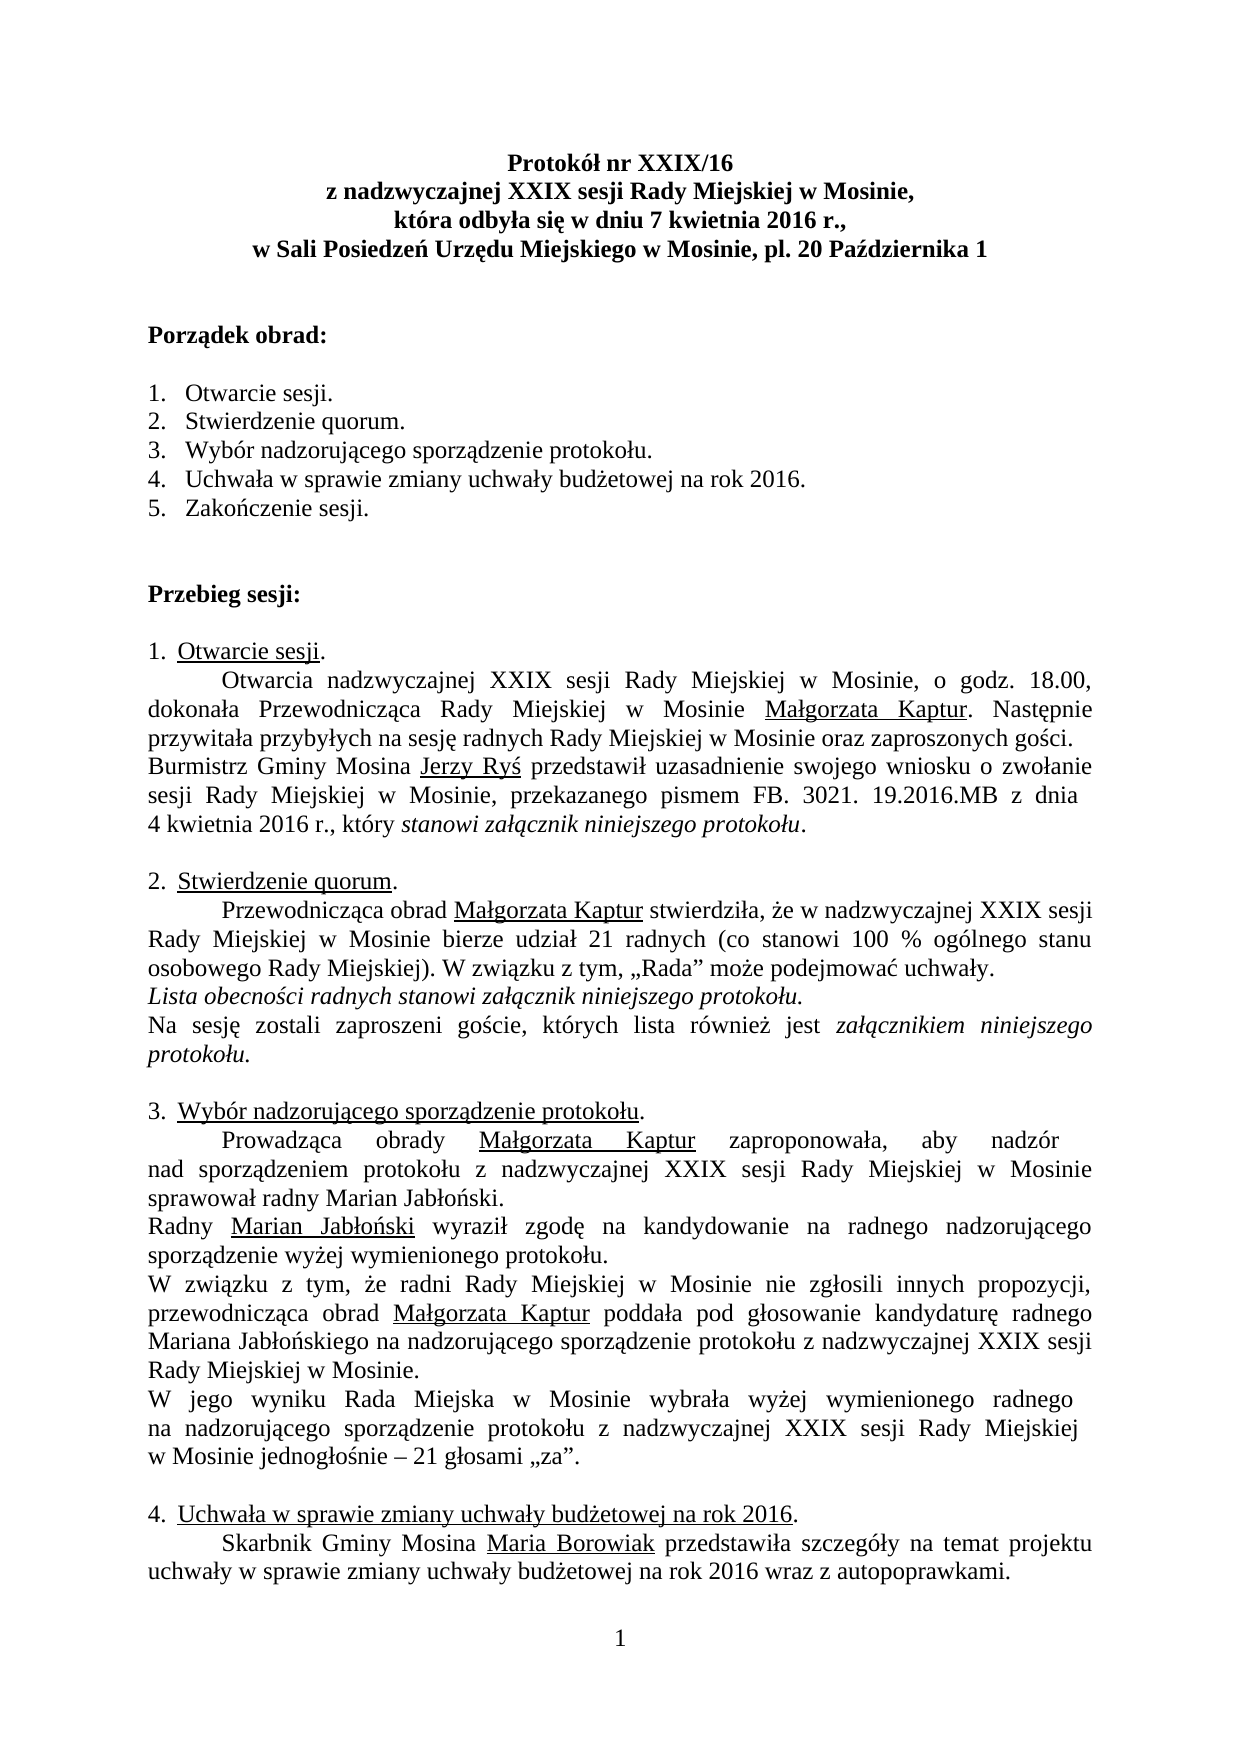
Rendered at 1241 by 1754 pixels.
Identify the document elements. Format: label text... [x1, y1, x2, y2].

text Skarbnik Gminy Mosina Maria Borowiak przedstawiła szczegóły na temat projektu uchwały w sprawie zmiany uchwały budżetowej na rok 2016 wraz z autopoprawkami. [148, 1528, 1093, 1585]
text Otwarcia nadzwyczajnej XXIX sesji Rady Miejskiej w Mosinie, o godz. 18.00, dokonała Przewodnicząca Rady Miejskiej w Mosinie Małgorzata Kaptur. Następnie przywitała przybyłych na sesję radnych Rady Miejskiej w Mosinie oraz zaproszonych gości. [148, 665, 1093, 751]
text w Sali Posiedzeń Urzędu Miejskiego w Mosinie, pl. 20 Października 1 [148, 234, 1093, 263]
list Uchwała w sprawie zmiany uchwały budżetowej na rok 2016. [148, 1499, 1093, 1528]
list Wybór nadzorującego sporządzenie protokołu. [148, 435, 1093, 464]
text Prowadząca obrady Małgorzata Kaptur zaproponowała, aby nadzór nad sporządzeniem protokołu z nadzwyczajnej XXIX sesji Rady Miejskiej w Mosinie sprawował radny Marian Jabłoński. [148, 1125, 1093, 1211]
text Porządek obrad: [148, 320, 1093, 349]
text Przebieg sesji: [148, 579, 1093, 608]
list Otwarcie sesji. [148, 378, 1093, 406]
text W związku z tym, że radni Rady Miejskiej w Mosinie nie zgłosili innych propozycji, przewodnicząca obrad Małgorzata Kaptur poddała pod głosowanie kandydaturę radnego Mariana Jabłońskiego na nadzorującego sporządzenie protokołu z nadzwyczajnej XXIX sesji Rady Miejskiej w Mosinie. [148, 1269, 1093, 1384]
text Przewodnicząca obrad Małgorzata Kaptur stwierdziła, że w nadzwyczajnej XXIX sesji Rady Miejskiej w Mosinie bierze udział 21 radnych (co stanowi 100 % ogólnego stanu osobowego Rady Miejskiej). W związku z tym, „Rada” może podejmować uchwały. [148, 895, 1093, 981]
list Wybór nadzorującego sporządzenie protokołu. [148, 1096, 1093, 1125]
text Na sesję zostali zaproszeni goście, których lista również jest załącznikiem niniejszego protokołu. [148, 1010, 1093, 1068]
list Zakończenie sesji. [148, 493, 1093, 521]
list Uchwała w sprawie zmiany uchwały budżetowej na rok 2016. [148, 464, 1093, 493]
text z nadzwyczajnej XXIX sesji Rady Miejskiej w Mosinie, [148, 176, 1093, 205]
list Otwarcie sesji. [148, 636, 1093, 665]
text Protokół nr XXIX/16 [148, 148, 1093, 176]
text W jego wyniku Rada Miejska w Mosinie wybrała wyżej wymienionego radnego na nadzorującego sporządzenie protokołu z nadzwyczajnej XXIX sesji Rady Miejskiej w Mosinie jednogłośnie – 21 głosami „za”. [148, 1384, 1093, 1470]
text która odbyła się w dniu 7 kwietnia 2016 r., [148, 205, 1093, 234]
text Lista obecności radnych stanowi załącznik niniejszego protokołu. [148, 981, 1093, 1010]
list Stwierdzenie quorum. [148, 406, 1093, 435]
text Radny Marian Jabłoński wyraził zgodę na kandydowanie na radnego nadzorującego sporządzenie wyżej wymienionego protokołu. [148, 1211, 1093, 1269]
text Burmistrz Gminy Mosina Jerzy Ryś przedstawił uzasadnienie swojego wniosku o zwołanie sesji Rady Miejskiej w Mosinie, przekazanego pismem FB. 3021. 19.2016.MB z dnia 4 kwietnia 2016 r., który stanowi załącznik niniejszego protokołu. [148, 751, 1093, 838]
list Stwierdzenie quorum. [148, 866, 1093, 895]
